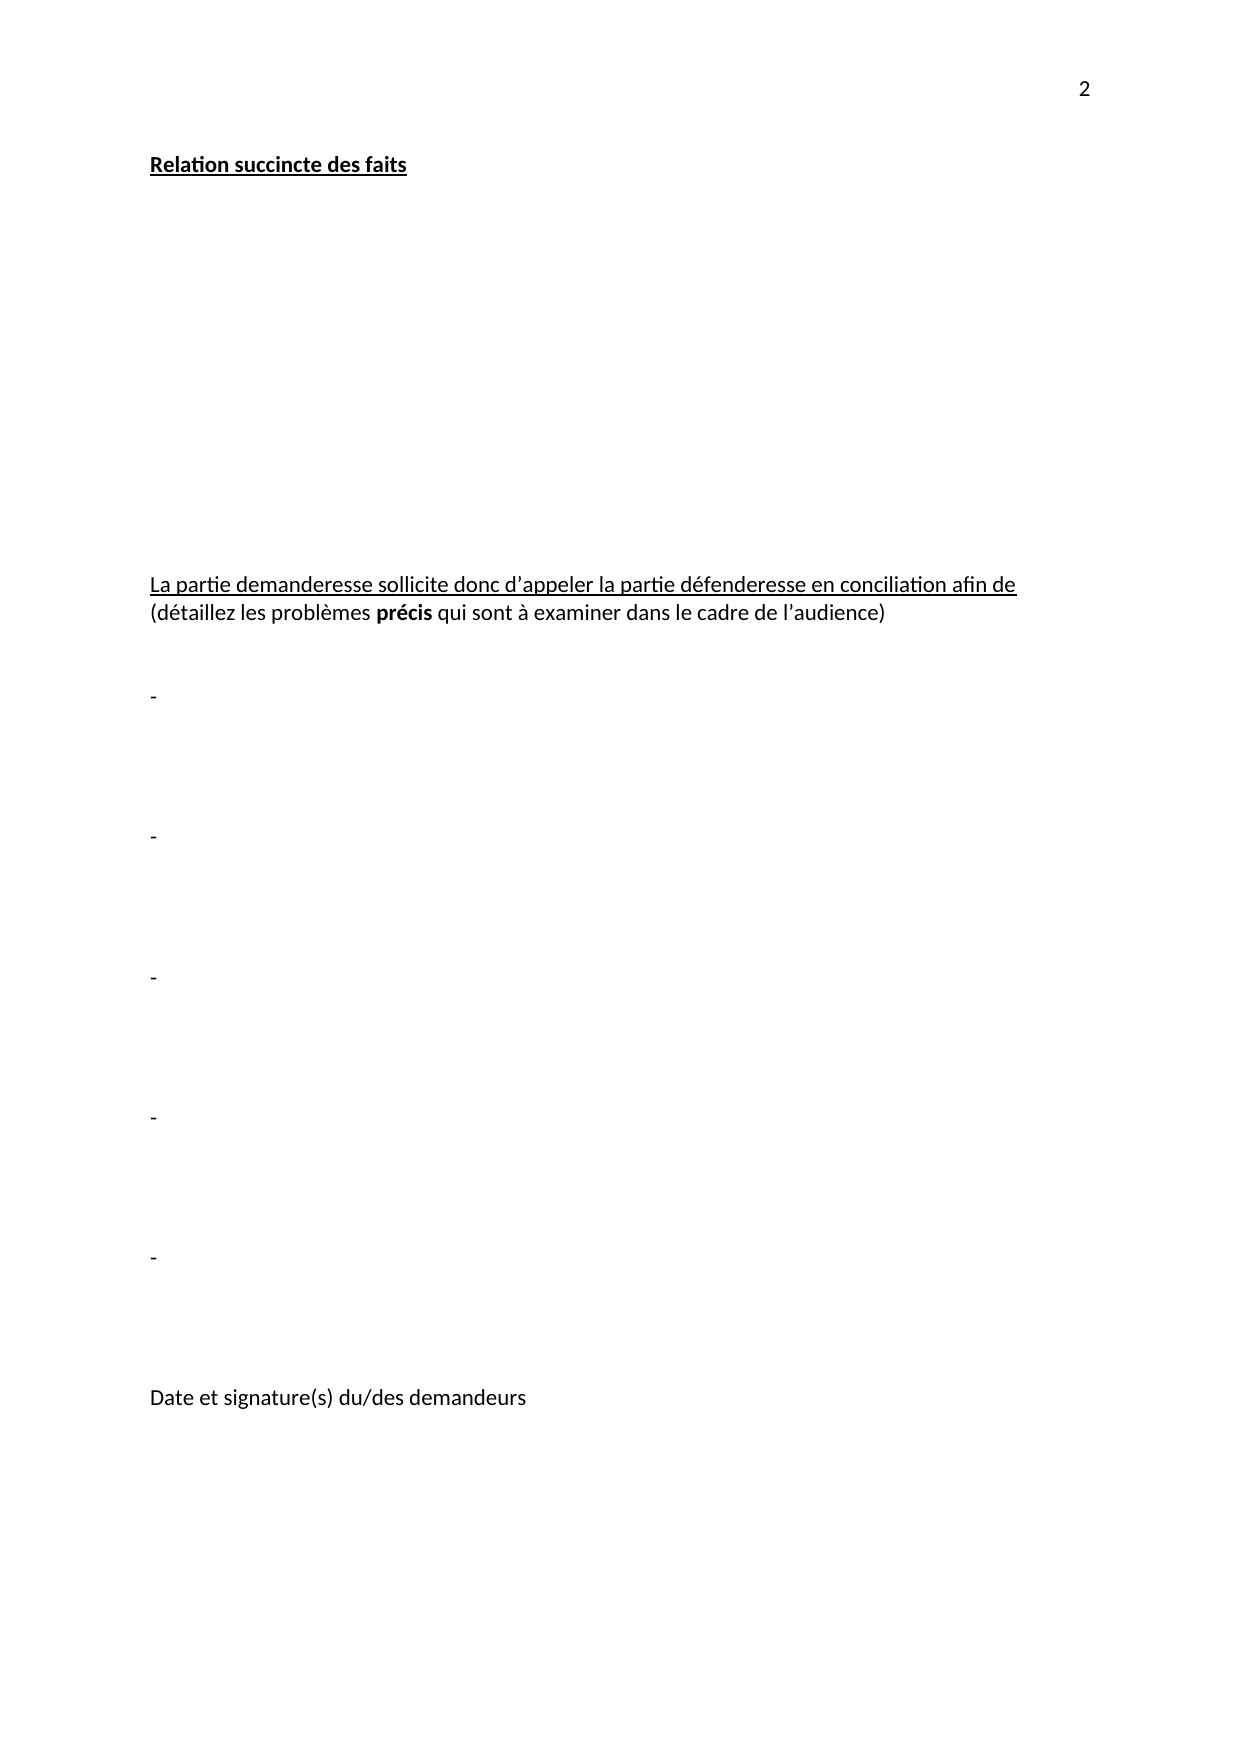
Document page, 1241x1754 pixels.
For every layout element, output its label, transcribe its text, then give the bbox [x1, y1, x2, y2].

text Date et signature(s) du/des demandeurs [150, 1383, 1090, 1411]
text - [150, 1103, 1090, 1131]
text - [150, 682, 1090, 710]
text La partie demanderesse sollicite donc d’appeler la partie défenderesse en conciliation afin de [150, 570, 1090, 598]
text - [150, 963, 1090, 991]
text Relation succincte des faits [150, 150, 1090, 178]
text (détaillez les problèmes précis qui sont à examiner dans le cadre de l’audience) [150, 598, 1090, 626]
text - [150, 1243, 1090, 1271]
text - [150, 822, 1090, 851]
